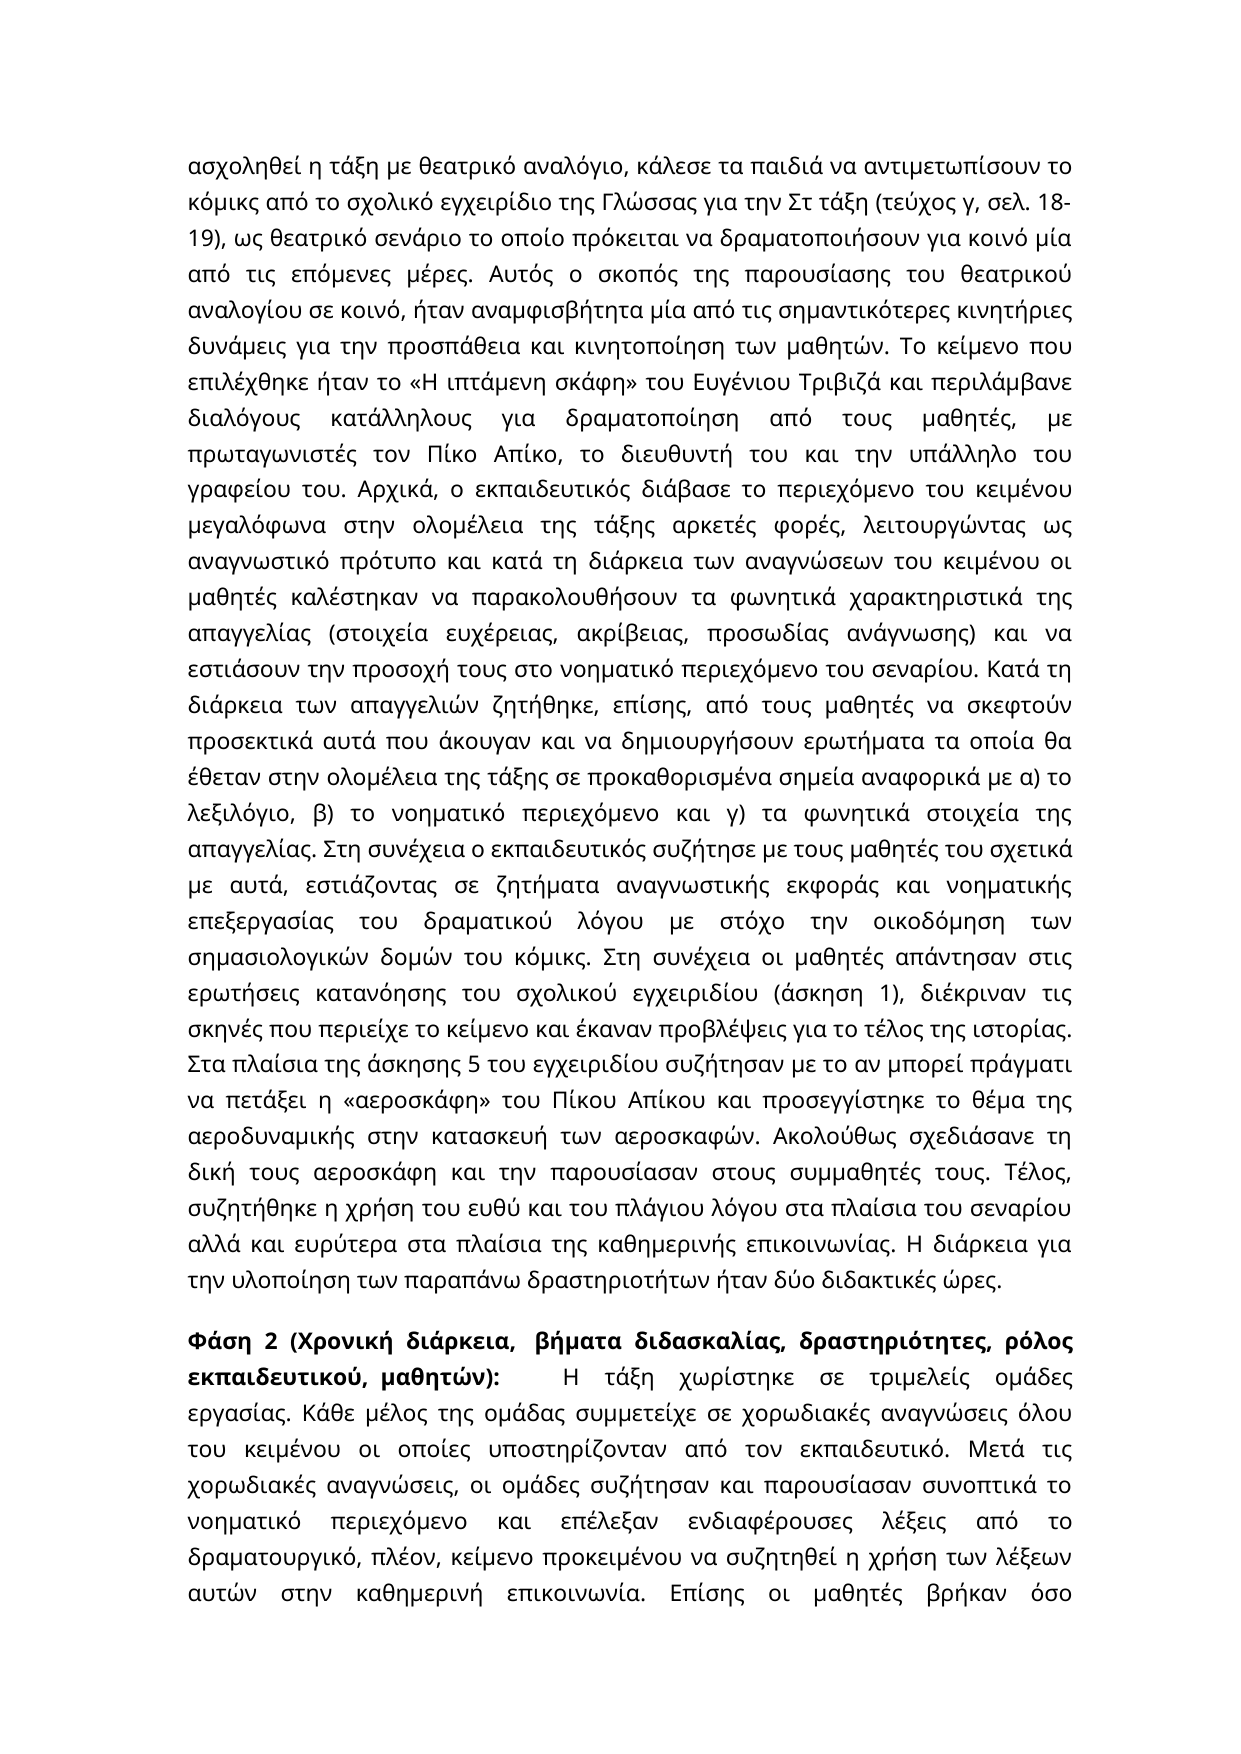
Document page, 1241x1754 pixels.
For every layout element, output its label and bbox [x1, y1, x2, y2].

text [187, 1325, 1073, 1608]
text [187, 150, 1073, 1295]
